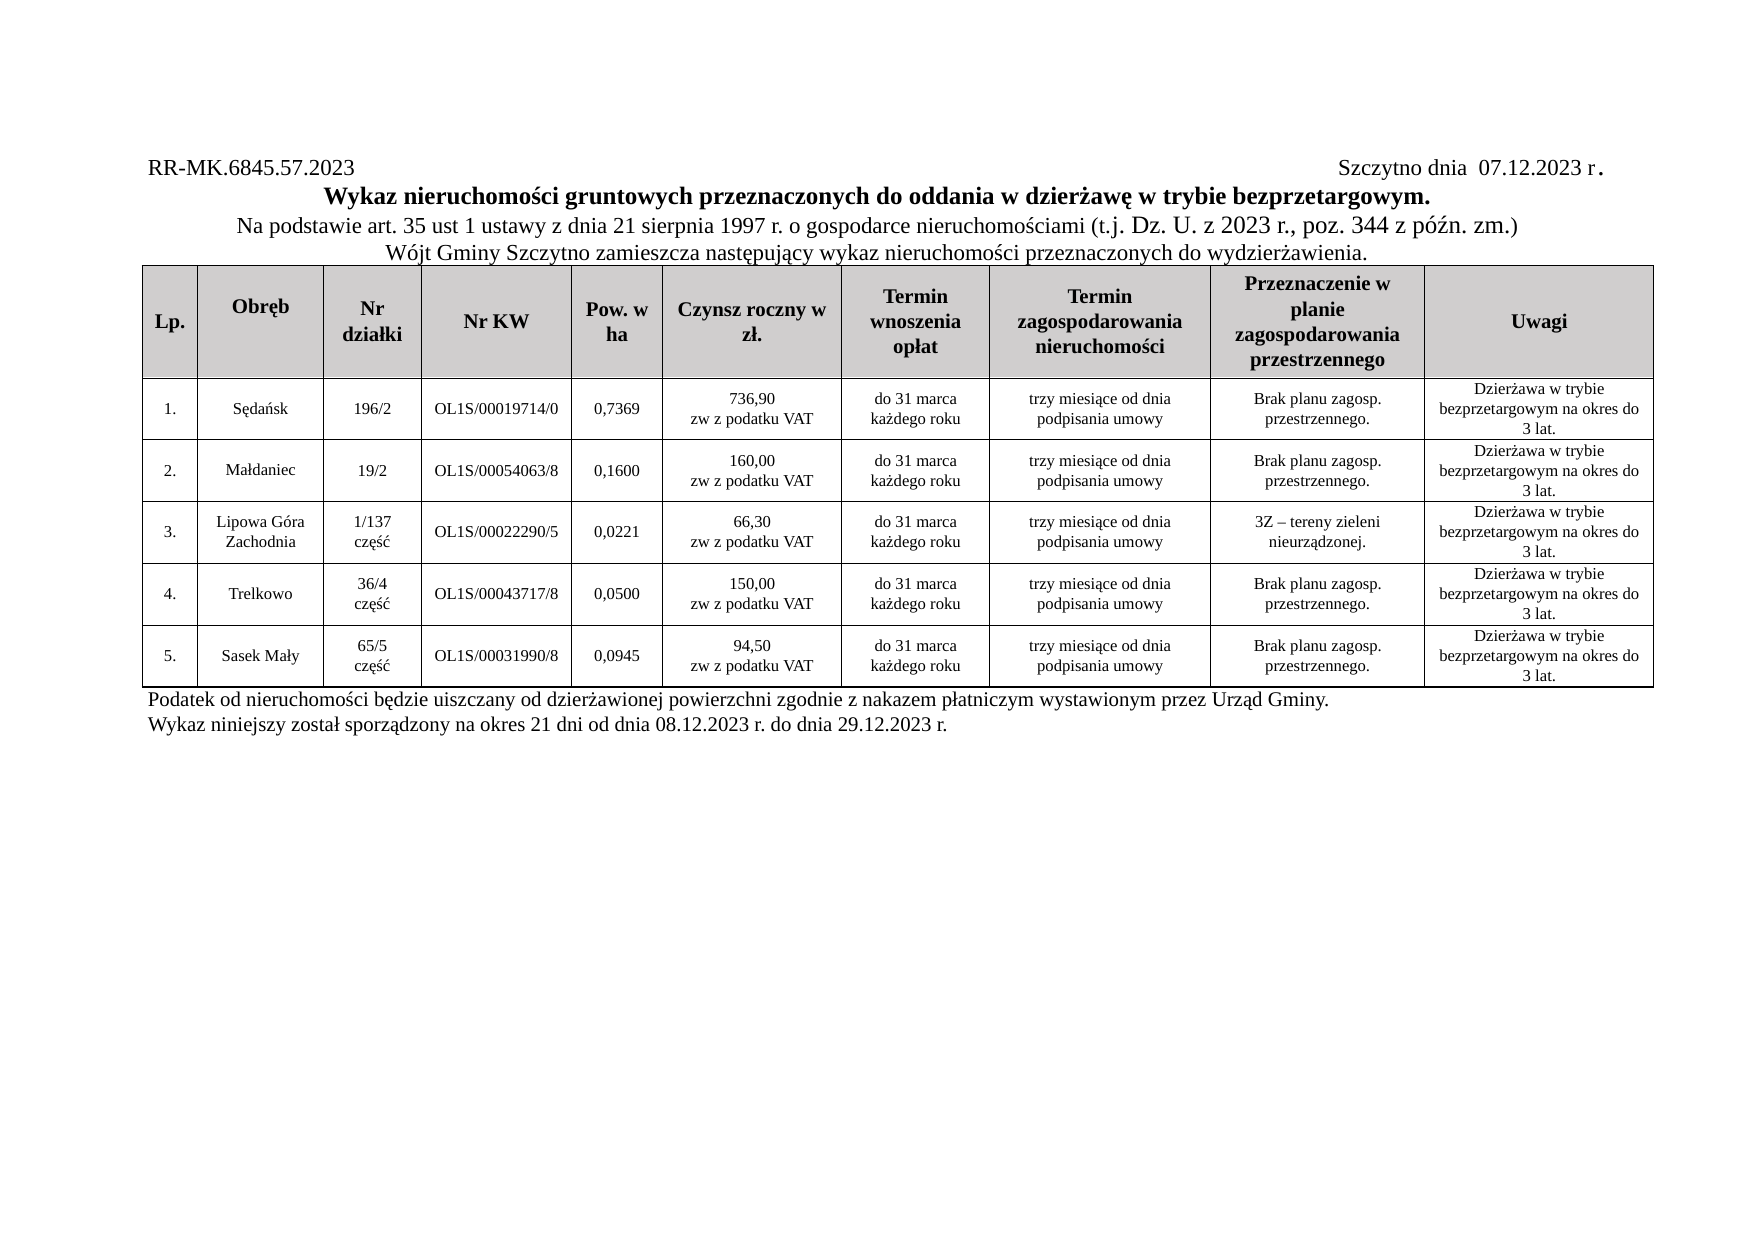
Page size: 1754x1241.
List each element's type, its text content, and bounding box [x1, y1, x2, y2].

table_header Termin wnoszenia opłat [842, 266, 989, 377]
table_cell Sędańsk [198, 379, 323, 439]
table_cell Sasek Mały [198, 626, 323, 686]
table_cell OL1S/00022290/5 [422, 502, 571, 563]
table_cell OL1S/00031990/8 [422, 626, 571, 686]
table_cell 3Z – tereny zieleni nieurządzonej. [1211, 502, 1424, 563]
table_cell 736,90 zw z podatku VAT [663, 379, 841, 439]
table_cell 160,00 zw z podatku VAT [663, 440, 841, 501]
text Wójt Gminy Szczytno zamieszcza następujący wykaz nieruchomości przeznaczonych do wydzierżawienia. [148, 239, 1606, 265]
table_cell 65/5 część [324, 626, 421, 686]
subtitle Wykaz nieruchomości gruntowych przeznaczonych do oddania w dzierżawę w trybie bezprzetargowym. [148, 181, 1606, 210]
table_cell Dzierżawa w trybie bezprzetargowym na okres do 3 lat. [1425, 379, 1653, 439]
table_cell OL1S/00043717/8 [422, 564, 571, 624]
table_header Lp. [143, 266, 197, 377]
text Wykaz niniejszy został sporządzony na okres 21 dni od dnia 08.12.2023 r. do dnia 29.12.2023 r. [148, 711, 1606, 736]
table_cell Dzierżawa w trybie bezprzetargowym na okres do 3 lat. [1425, 626, 1653, 686]
table_cell trzy miesiące od dnia podpisania umowy [990, 626, 1210, 686]
table_cell Dzierżawa w trybie bezprzetargowym na okres do 3 lat. [1425, 440, 1653, 501]
table_cell Dzierżawa w trybie bezprzetargowym na okres do 3 lat. [1425, 564, 1653, 624]
table_cell 19/2 [324, 440, 421, 501]
table_cell do 31 marca każdego roku [842, 564, 989, 624]
table_cell 150,00 zw z podatku VAT [663, 564, 841, 624]
table_cell 94,50 zw z podatku VAT [663, 626, 841, 686]
table_header Pow. w ha [572, 266, 662, 377]
table_header Obręb [198, 266, 323, 377]
table_cell trzy miesiące od dnia podpisania umowy [990, 440, 1210, 501]
text Na podstawie art. 35 ust 1 ustawy z dnia 21 sierpnia 1997 r. o gospodarce nieruchomościami (t.j. Dz. U. z 2023 r., poz. 344 z późn. zm.) [148, 210, 1606, 239]
table_cell 0,0221 [572, 502, 662, 563]
table_cell do 31 marca każdego roku [842, 502, 989, 563]
table_header Nr KW [422, 266, 571, 377]
table_cell Brak planu zagosp. przestrzennego. [1211, 626, 1424, 686]
table_header Termin zagospodarowania nieruchomości [990, 266, 1210, 377]
table_cell Trelkowo [198, 564, 323, 624]
table_cell 0,0945 [572, 626, 662, 686]
table_cell 4. [143, 564, 197, 624]
table_header Uwagi [1425, 266, 1653, 377]
table_cell 0,0500 [572, 564, 662, 624]
table_cell trzy miesiące od dnia podpisania umowy [990, 379, 1210, 439]
subtitle RR-MK.6845.57.2023 Szczytno dnia 07.12.2023 r. [148, 148, 1606, 181]
table_header Czynsz roczny w zł. [663, 266, 841, 377]
table_cell Lipowa Góra Zachodnia [198, 502, 323, 563]
table_cell 0,1600 [572, 440, 662, 501]
table_cell 2. [143, 440, 197, 501]
table_cell Małdaniec [198, 440, 323, 501]
table_cell 0,7369 [572, 379, 662, 439]
table_cell OL1S/00054063/8 [422, 440, 571, 501]
table_cell 66,30 zw z podatku VAT [663, 502, 841, 563]
table_cell trzy miesiące od dnia podpisania umowy [990, 502, 1210, 563]
table_cell 1. [143, 379, 197, 439]
table_cell Brak planu zagosp. przestrzennego. [1211, 379, 1424, 439]
table_cell trzy miesiące od dnia podpisania umowy [990, 564, 1210, 624]
table_cell 1/137 część [324, 502, 421, 563]
table_header Przeznaczenie w planie zagospodarowania przestrzennego [1211, 266, 1424, 377]
text Podatek od nieruchomości będzie uiszczany od dzierżawionej powierzchni zgodnie z nakazem płatniczym wystawionym przez Urząd Gminy. [148, 688, 1606, 711]
table_cell Brak planu zagosp. przestrzennego. [1211, 564, 1424, 624]
table_cell do 31 marca każdego roku [842, 379, 989, 439]
table_cell 196/2 [324, 379, 421, 439]
table_cell Dzierżawa w trybie bezprzetargowym na okres do 3 lat. [1425, 502, 1653, 563]
table_cell do 31 marca każdego roku [842, 626, 989, 686]
table_cell Brak planu zagosp. przestrzennego. [1211, 440, 1424, 501]
table_cell OL1S/00019714/0 [422, 379, 571, 439]
table_cell 3. [143, 502, 197, 563]
table_cell 36/4 część [324, 564, 421, 624]
table_cell 5. [143, 626, 197, 686]
table_cell do 31 marca każdego roku [842, 440, 989, 501]
table_header Nr działki [324, 266, 421, 377]
